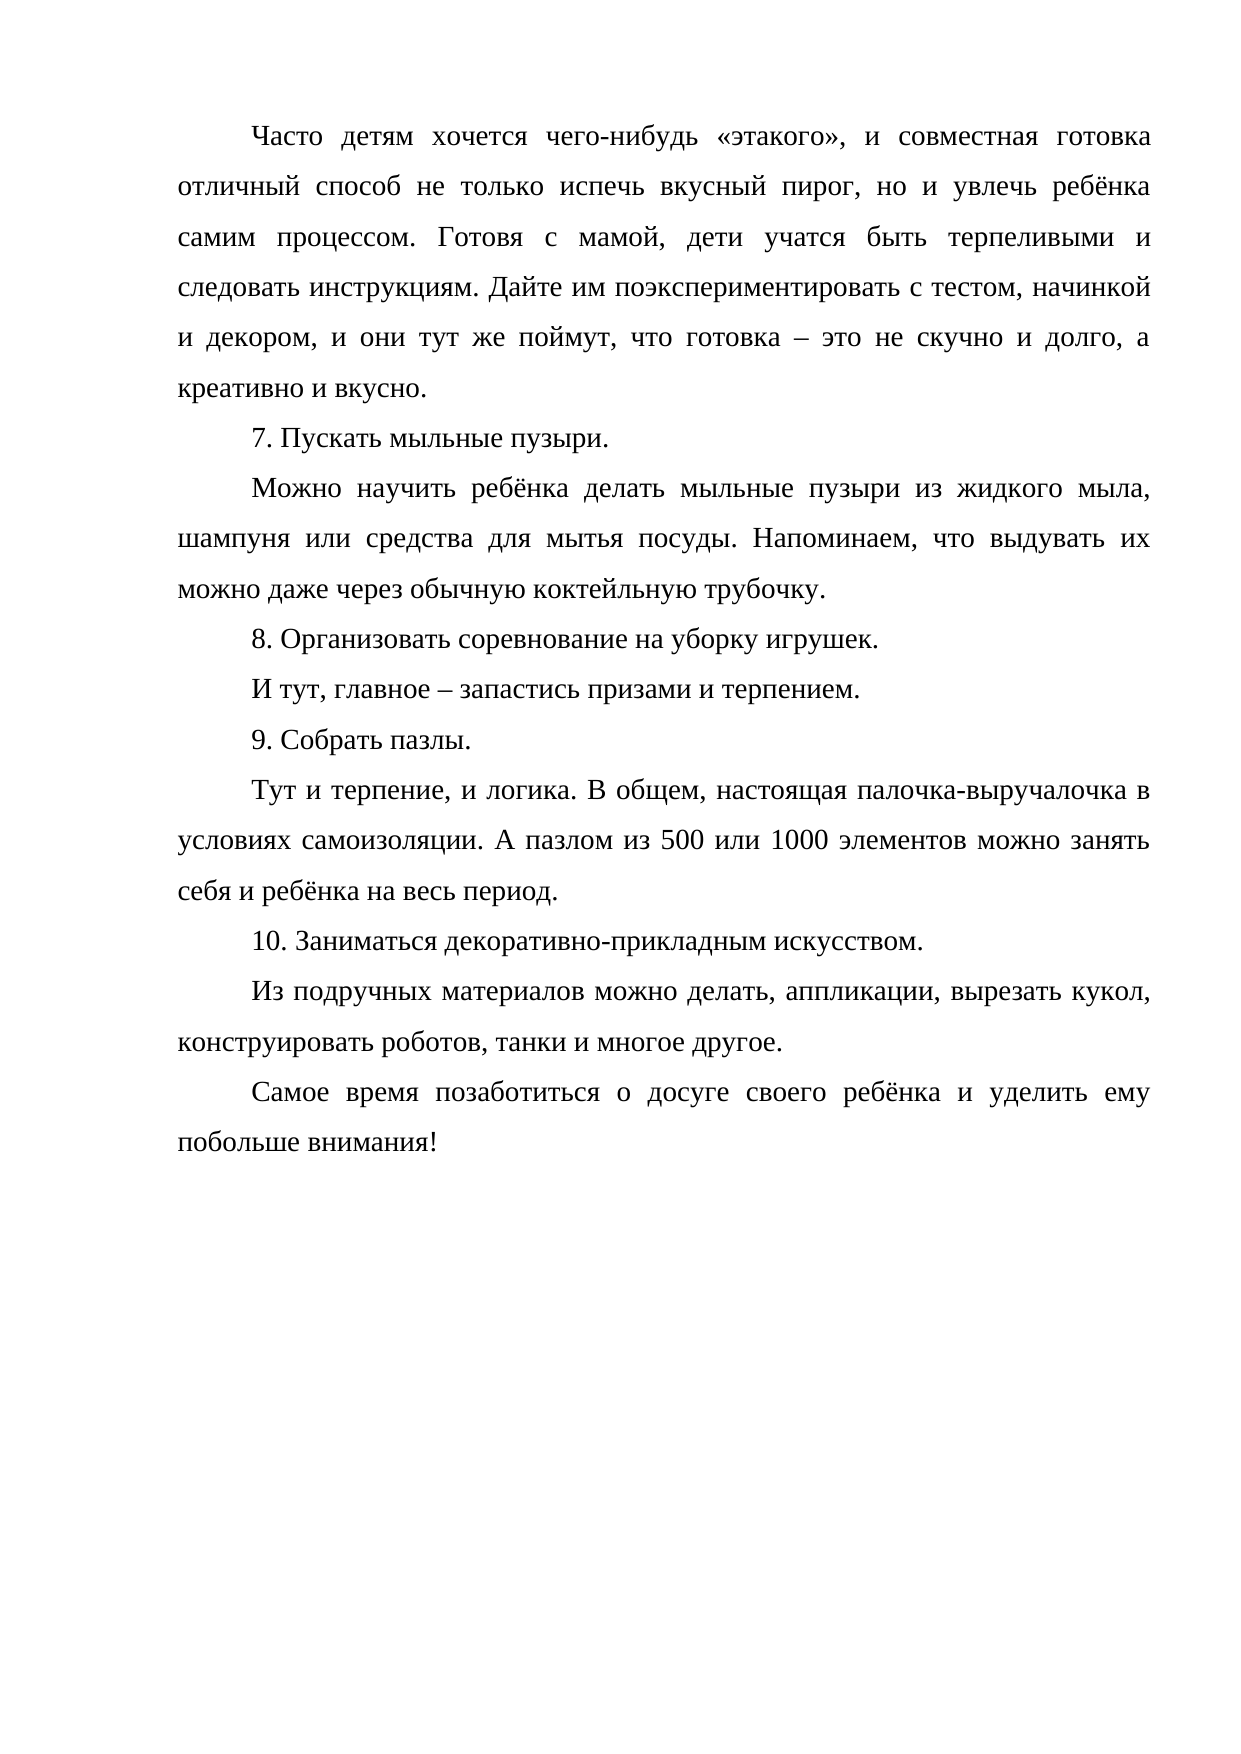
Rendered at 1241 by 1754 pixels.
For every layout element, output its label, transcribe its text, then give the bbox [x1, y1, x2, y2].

text Тут и терпение, и логика. В общем, настоящая палочка-выручалочка в условиях самоизоляции. А пазлом из 500 или 1000 элементов можно занять себя и ребёнка на весь период. [177, 772, 1152, 906]
text 9. Собрать пазлы. [177, 722, 1152, 755]
text Из подручных материалов можно делать, аппликации, вырезать кукол, конструировать роботов, танки и многое другое. [177, 973, 1152, 1057]
text Самое время позаботиться о досуге своего ребёнка и уделить ему побольше внимания! [177, 1074, 1152, 1158]
text Можно научить ребёнка делать мыльные пузыри из жидкого мыла, шампуня или средства для мытья посуды. Напоминаем, что выдувать их можно даже через обычную коктейльную трубочку. [177, 470, 1152, 604]
text 8. Организовать соревнование на уборку игрушек. [177, 621, 1152, 655]
text И тут, главное – запастись призами и терпением. [177, 672, 1152, 705]
text Часто детям хочется чего-нибудь «этакого», и совместная готовка отличный способ не только испечь вкусный пирог, но и увлечь ребёнка самим процессом. Готовя с мамой, дети учатся быть терпеливыми и следовать инструкциям. Дайте им поэкспериментировать с тестом, начинкой и декором, и они тут же поймут, что готовка – это не скучно и долго, а креативно и вкусно. [177, 118, 1152, 403]
text 7. Пускать мыльные пузыри. [177, 420, 1152, 453]
text 10. Заниматься декоративно-прикладным искусством. [177, 923, 1152, 957]
